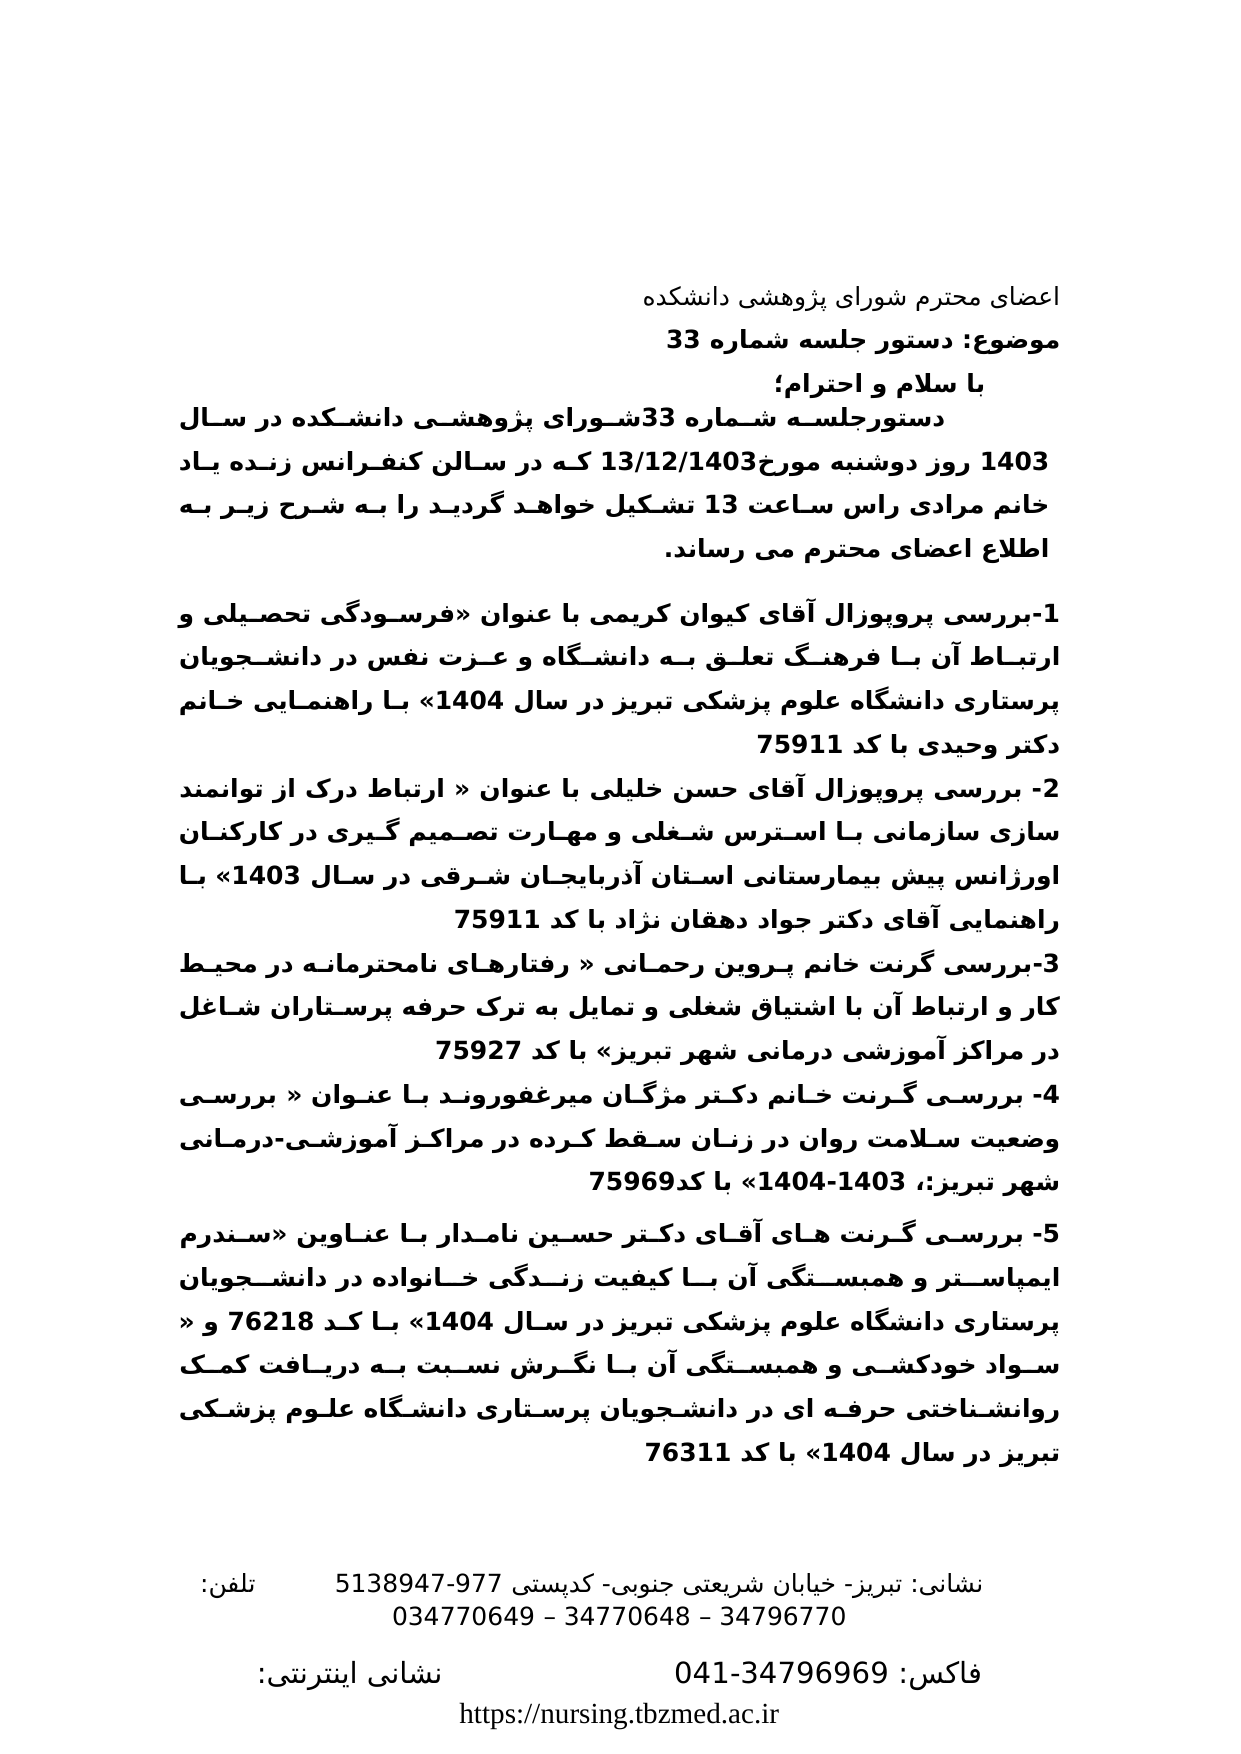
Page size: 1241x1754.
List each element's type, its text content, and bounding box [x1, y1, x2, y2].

text دستورجلسه شماره 33شورای پژوهشی دانشکده در سال 1403 روز دوشنبه مورخ13/12/1403 که در سالن کنفرانس زنده یاد خانم مرادی راس ساعت 13 تشکیل خواهد گردید را به شرح زیر به اطلاع اعضای محترم می رساند. [178, 403, 1049, 563]
text موضوع: دستور جلسه شماره 33 [178, 326, 1060, 355]
text 5- بررسی گرنت های آقای دکتر حسین نامدار با عناوین «سندرم ایمپاستر و همبستگی آن با کیفیت زندگی خانواده در دانشجویان پرستاری دانشگاه علوم پزشکی تبریز در سال 1404» با کد 76218 و « سواد خودکشی و همبستگی آن با نگرش نسبت به دریافت کمک روانشناختی حرفه ای در دانشجویان پرستاری دانشگاه علوم پزشکی تبریز در سال 1404» با کد 76311 [178, 1219, 1060, 1467]
text اعضای محترم شورای پژوهشی دانشکده [178, 282, 1060, 311]
text با سلام و احترام؛ [178, 369, 1060, 399]
text 1-بررسی پروپوزال آقای کیوان کریمی با عنوان «فرسودگی تحصیلی و ارتباط آن با فرهنگ تعلق به دانشگاه و عزت نفس در دانشجویان پرستاری دانشگاه علوم پزشکی تبریز در سال 1404» با راهنمایی خانم دکتر وحیدی با کد 75911 [178, 599, 1060, 759]
text 3-بررسی گرنت خانم پروین رحمانی « رفتارهای نامحترمانه در محیط کار و ارتباط آن با اشتیاق شغلی و تمایل به ترک حرفه پرستاران شاغل در مراکز آموزشی درمانی شهر تبریز» با کد 75927 [178, 949, 1060, 1066]
text 4- بررسی گرنت خانم دکتر مژگان میرغفوروند با عنوان « بررسی وضعیت سلامت روان در زنان سقط کرده در مراکز آموزشی-درمانی شهر تبریز:، 1403-1404» با کد75969 [178, 1080, 1060, 1197]
text 2- بررسی پروپوزال آقای حسن خلیلی با عنوان « ارتباط درک از توانمند سازی سازمانی با استرس شغلی و مهارت تصمیم گیری در کارکنان اورژانس پیش بیمارستانی استان آذربایجان شرقی در سال 1403» با راهنمایی آقای دکتر جواد دهقان نژاد با کد 75911 [178, 774, 1060, 934]
